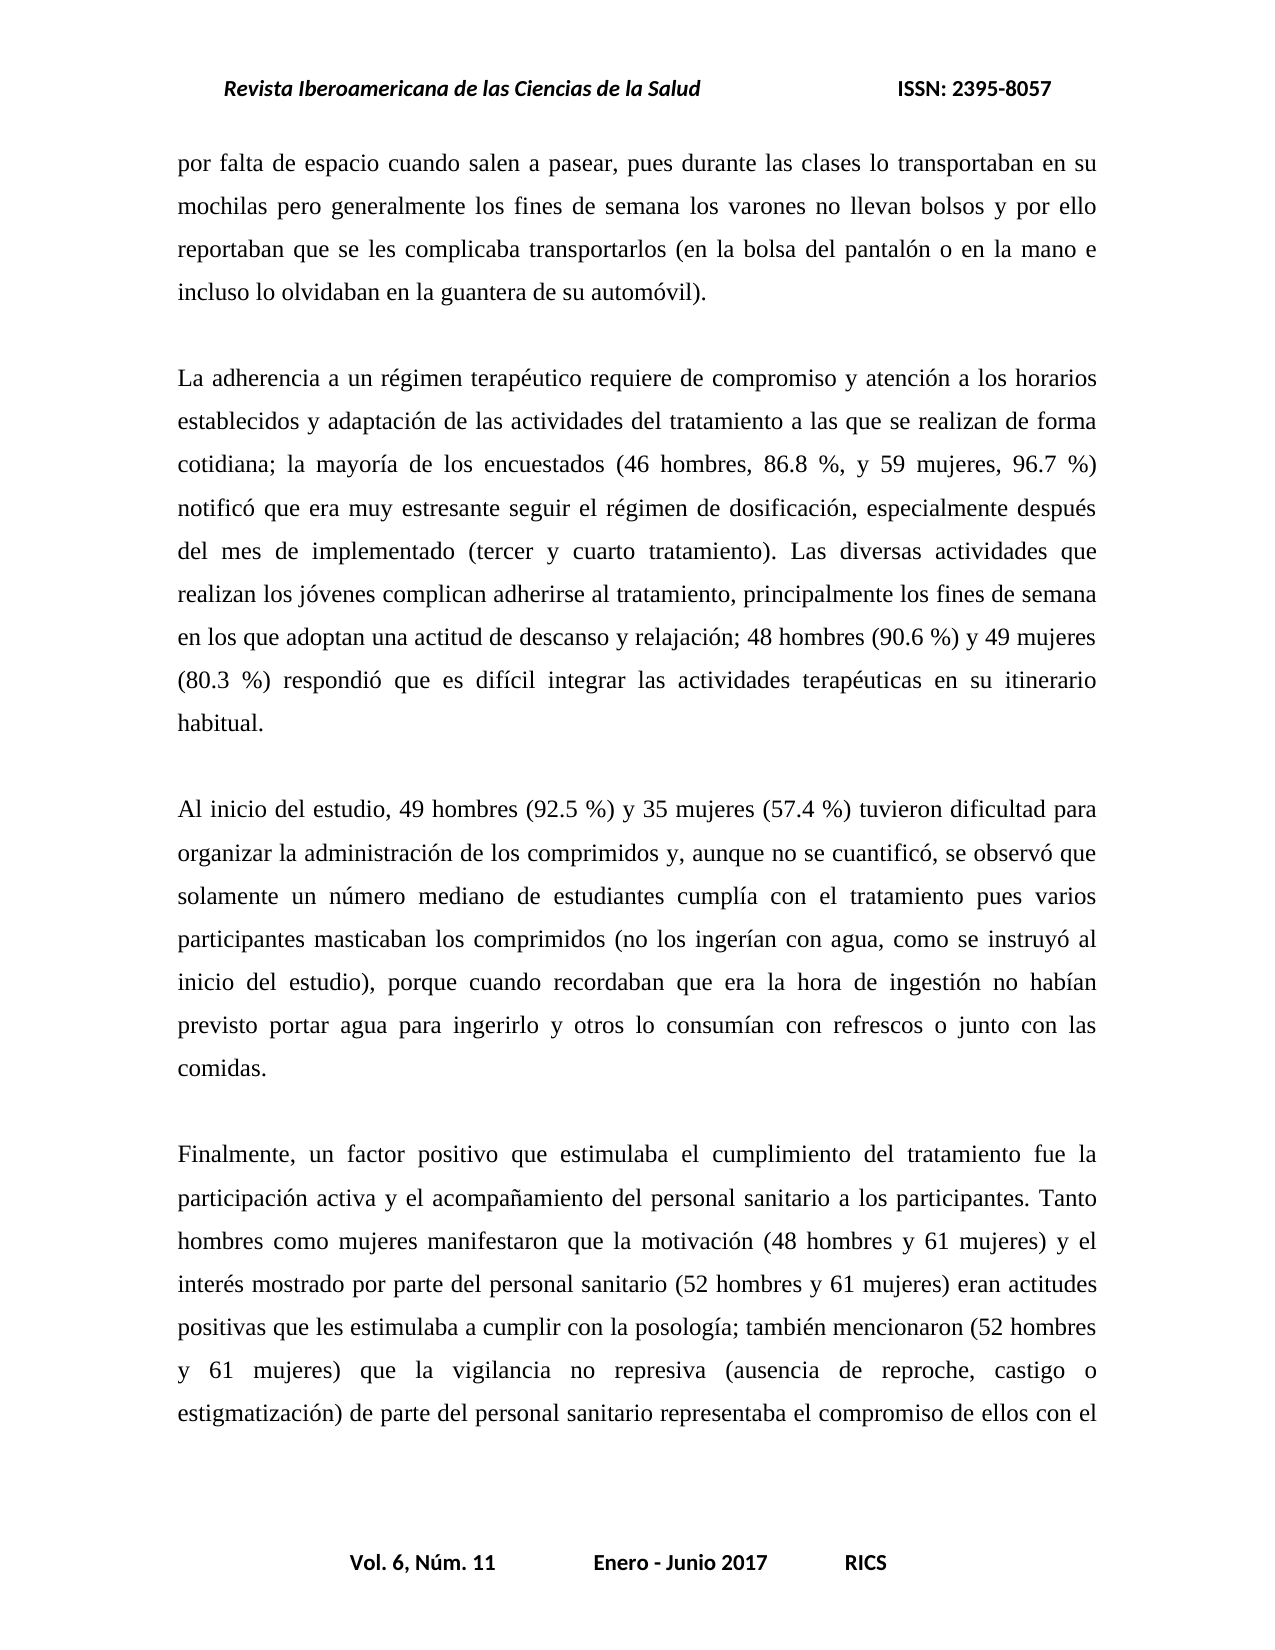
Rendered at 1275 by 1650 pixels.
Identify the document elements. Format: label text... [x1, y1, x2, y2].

text La adherencia a un régimen terapéutico requiere de compromiso y atención a los horarios establecidos y adaptación de las actividades del tratamiento a las que se realizan de forma cotidiana; la mayoría de los encuestados (46 hombres, 86.8 %, y 59 mujeres, 96.7 %) notificó que era muy estresante seguir el régimen de dosificación, especialmente después del mes de implementado (tercer y cuarto tratamiento). Las diversas actividades que realizan los jóvenes complican adherirse al tratamiento, principalmente los fines de semana en los que adoptan una actitud de descanso y relajación; 48 hombres (90.6 %) y 49 mujeres (80.3 %) respondió que es difícil integrar las actividades terapéuticas en su itinerario habitual. [177, 363, 1098, 737]
text Al inicio del estudio, 49 hombres (92.5 %) y 35 mujeres (57.4 %) tuvieron dificultad para organizar la administración de los comprimidos y, aunque no se cuantificó, se observó que solamente un número mediano de estudiantes cumplía con el tratamiento pues varios participantes masticaban los comprimidos (no los ingerían con agua, como se instruyó al inicio del estudio), porque cuando recordaban que era la hora de ingestión no habían previsto portar agua para ingerirlo y otros lo consumían con refrescos o junto con las comidas. [177, 794, 1098, 1082]
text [177, 1139, 1098, 1427]
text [177, 148, 1098, 306]
